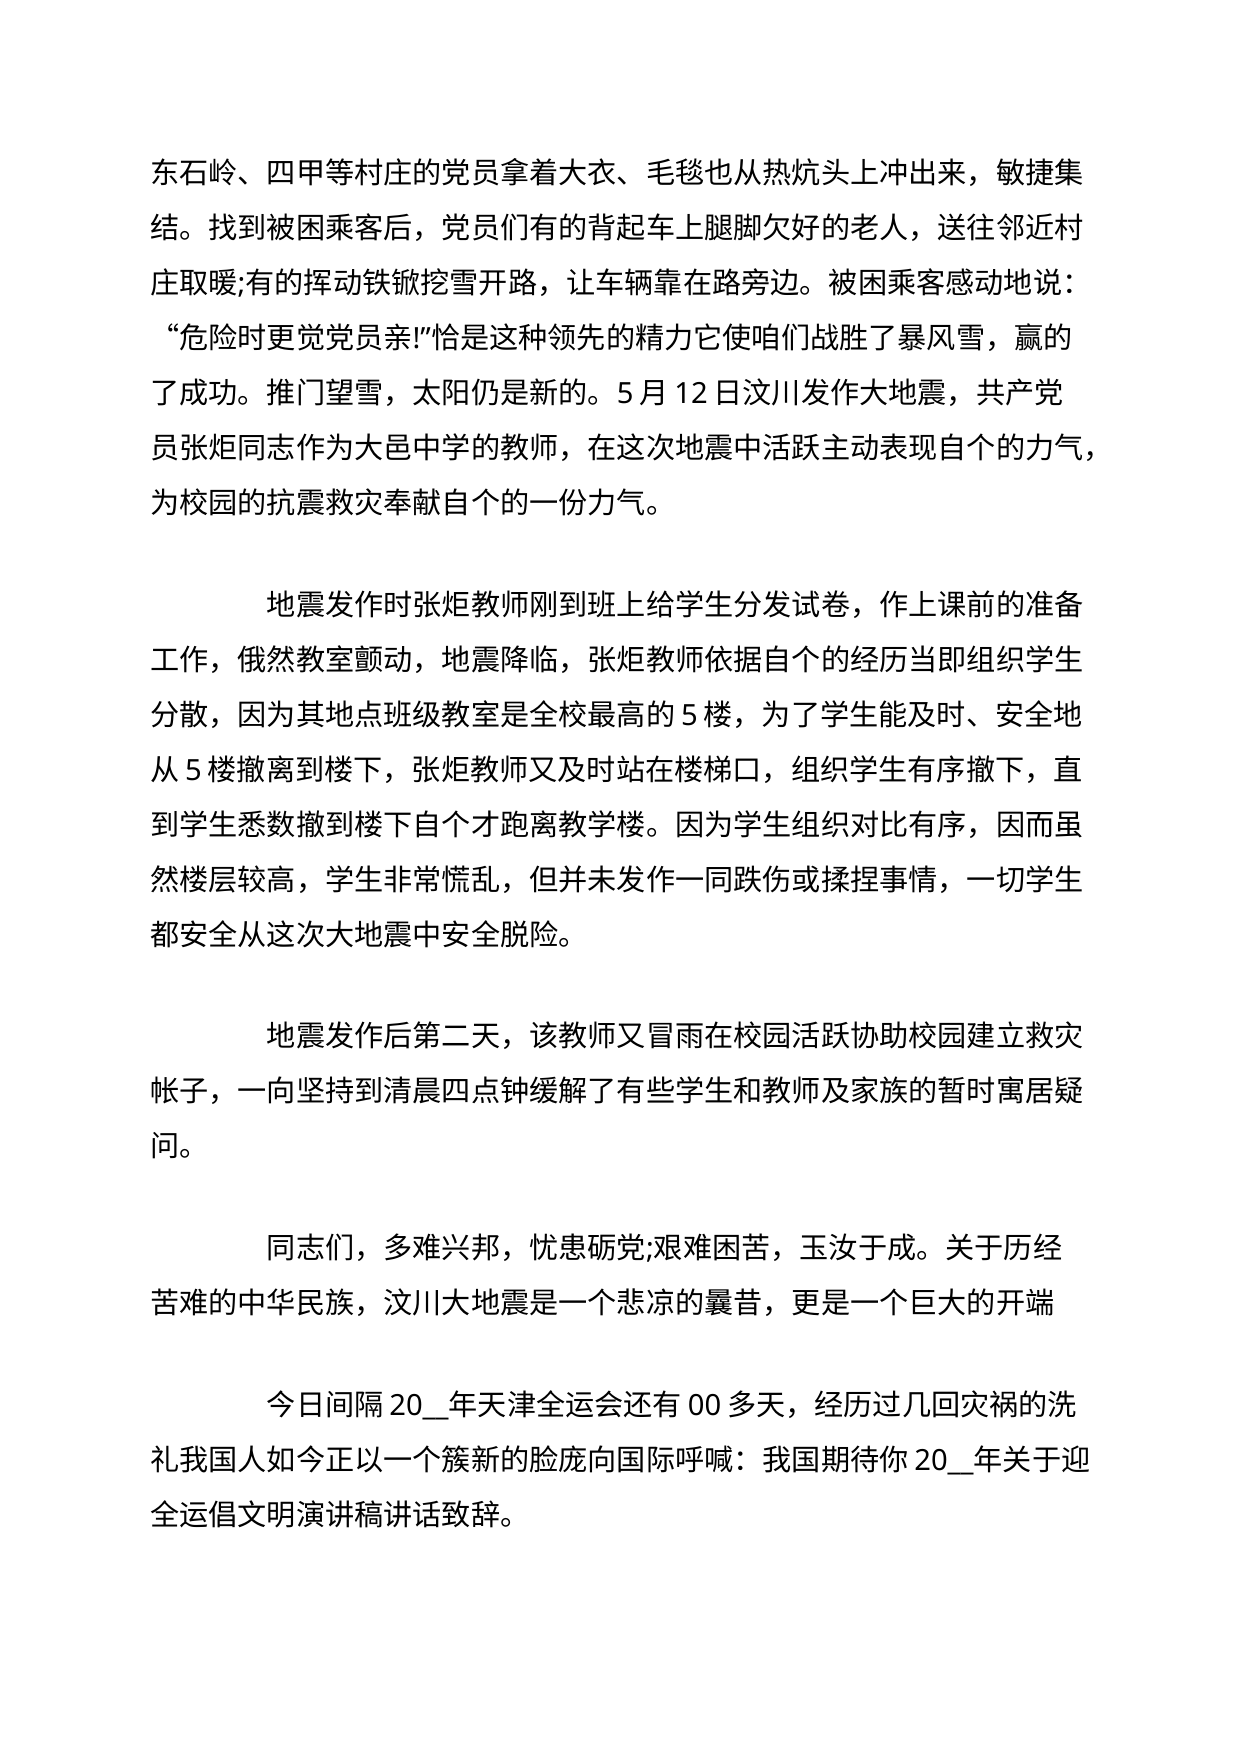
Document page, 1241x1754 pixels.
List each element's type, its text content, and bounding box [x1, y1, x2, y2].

text 地震发作后第二天，该教师又冒雨在校园活跃协助校园建立救灾帐子，一向坚持到清晨四点钟缓解了有些学生和教师及家族的暂时寓居疑问。 [150, 1013, 1090, 1165]
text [150, 150, 1090, 522]
text 地震发作时张炬教师刚到班上给学生分发试卷，作上课前的准备工作，俄然教室颤动，地震降临，张炬教师依据自个的经历当即组织学生分散，因为其地点班级教室是全校最高的5楼，为了学生能及时、安全地从5楼撤离到楼下，张炬教师又及时站在楼梯口，组织学生有序撤下，直到学生悉数撤到楼下自个才跑离教学楼。因为学生组织对比有序，因而虽然楼层较高，学生非常慌乱，但并未发作一同跌伤或揉捏事情，一切学生都安全从这次大地震中安全脱险。 [150, 581, 1090, 953]
text 今日间隔20__年天津全运会还有00多天，经历过几回灾祸的洗礼我国人如今正以一个簇新的脸庞向国际呼喊：我国期待你20__年关于迎全运倡文明演讲稿讲话致辞。 [150, 1381, 1090, 1533]
text 同志们，多难兴邦，忧患砺党;艰难困苦，玉汝于成。关于历经苦难的中华民族，汶川大地震是一个悲凉的曩昔，更是一个巨大的开端 [150, 1224, 1090, 1322]
